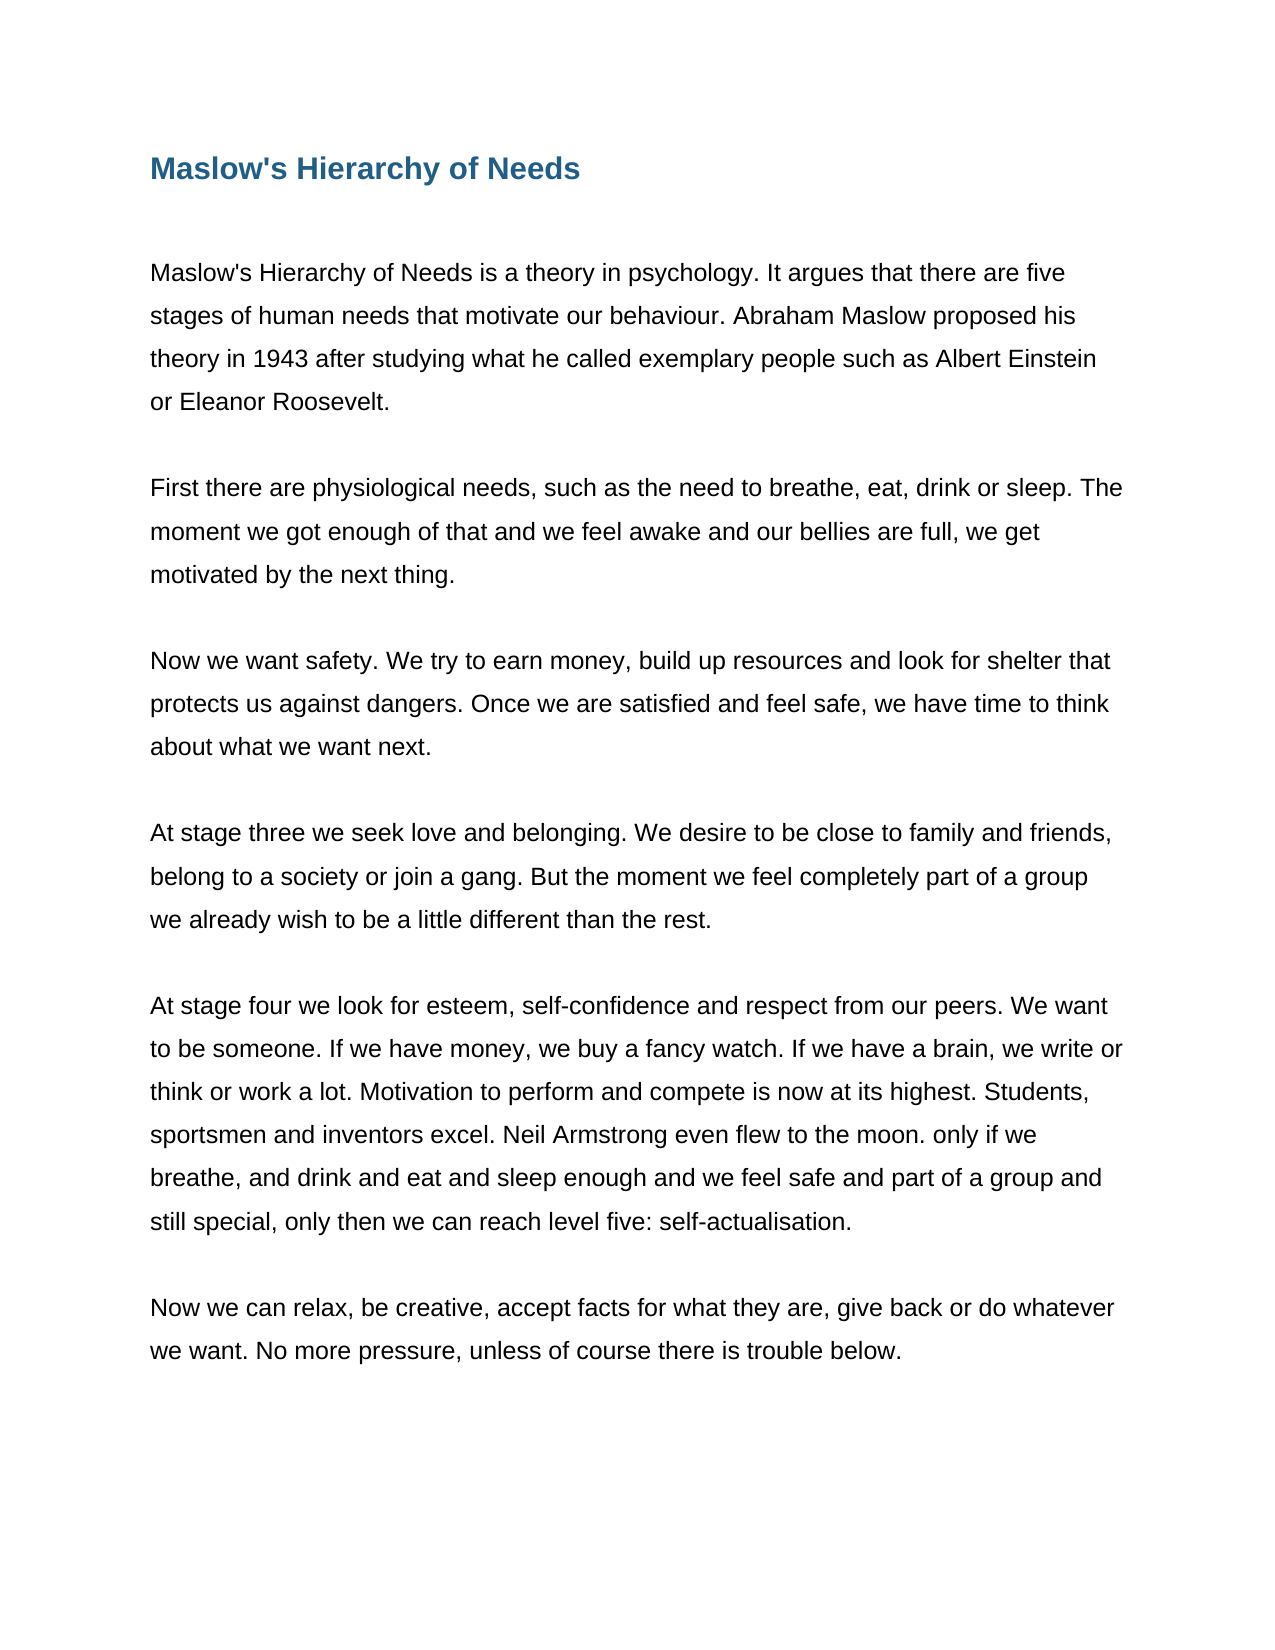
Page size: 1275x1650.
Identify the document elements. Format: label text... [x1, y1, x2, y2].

text First there are physiological needs, such as the need to breathe, eat, drink or sleep. The moment we got enough of that and we feel awake and our bellies are full, we get motivated by the next thing. [150, 473, 1125, 588]
text Maslow's Hierarchy of Needs is a theory in psychology. It argues that there are five stages of human needs that motivate our behaviour. Abraham Maslow proposed his theory in 1943 after studying what he called exemplary people such as Albert Einstein or Eleanor Roosevelt. [150, 258, 1125, 416]
text Now we want safety. We try to earn money, build up resources and look for shelter that protects us against dangers. Once we are satisfied and feel safe, we have time to think about what we want next. [150, 646, 1125, 761]
text At stage four we look for esteem, self-confidence and respect from our peers. We want to be someone. If we have money, we buy a fancy watch. If we have a brain, we write or think or work a lot. Motivation to perform and compete is now at its highest. Students, sportsmen and inventors excel. Neil Armstrong even flew to the moon. only if we breathe, and drink and eat and sleep enough and we feel safe and part of a group and still special, only then we can reach level five: self-actualisation. [150, 991, 1125, 1235]
title Maslow's Hierarchy of Needs [150, 150, 1125, 186]
text Now we can relax, be creative, accept facts for what they are, give back or do whatever we want. No more pressure, unless of course there is trouble below. [150, 1293, 1125, 1364]
text At stage three we seek love and belonging. We desire to be close to family and friends, belong to a society or join a gang. But the moment we feel completely part of a group we already wish to be a little different than the rest. [150, 818, 1125, 933]
